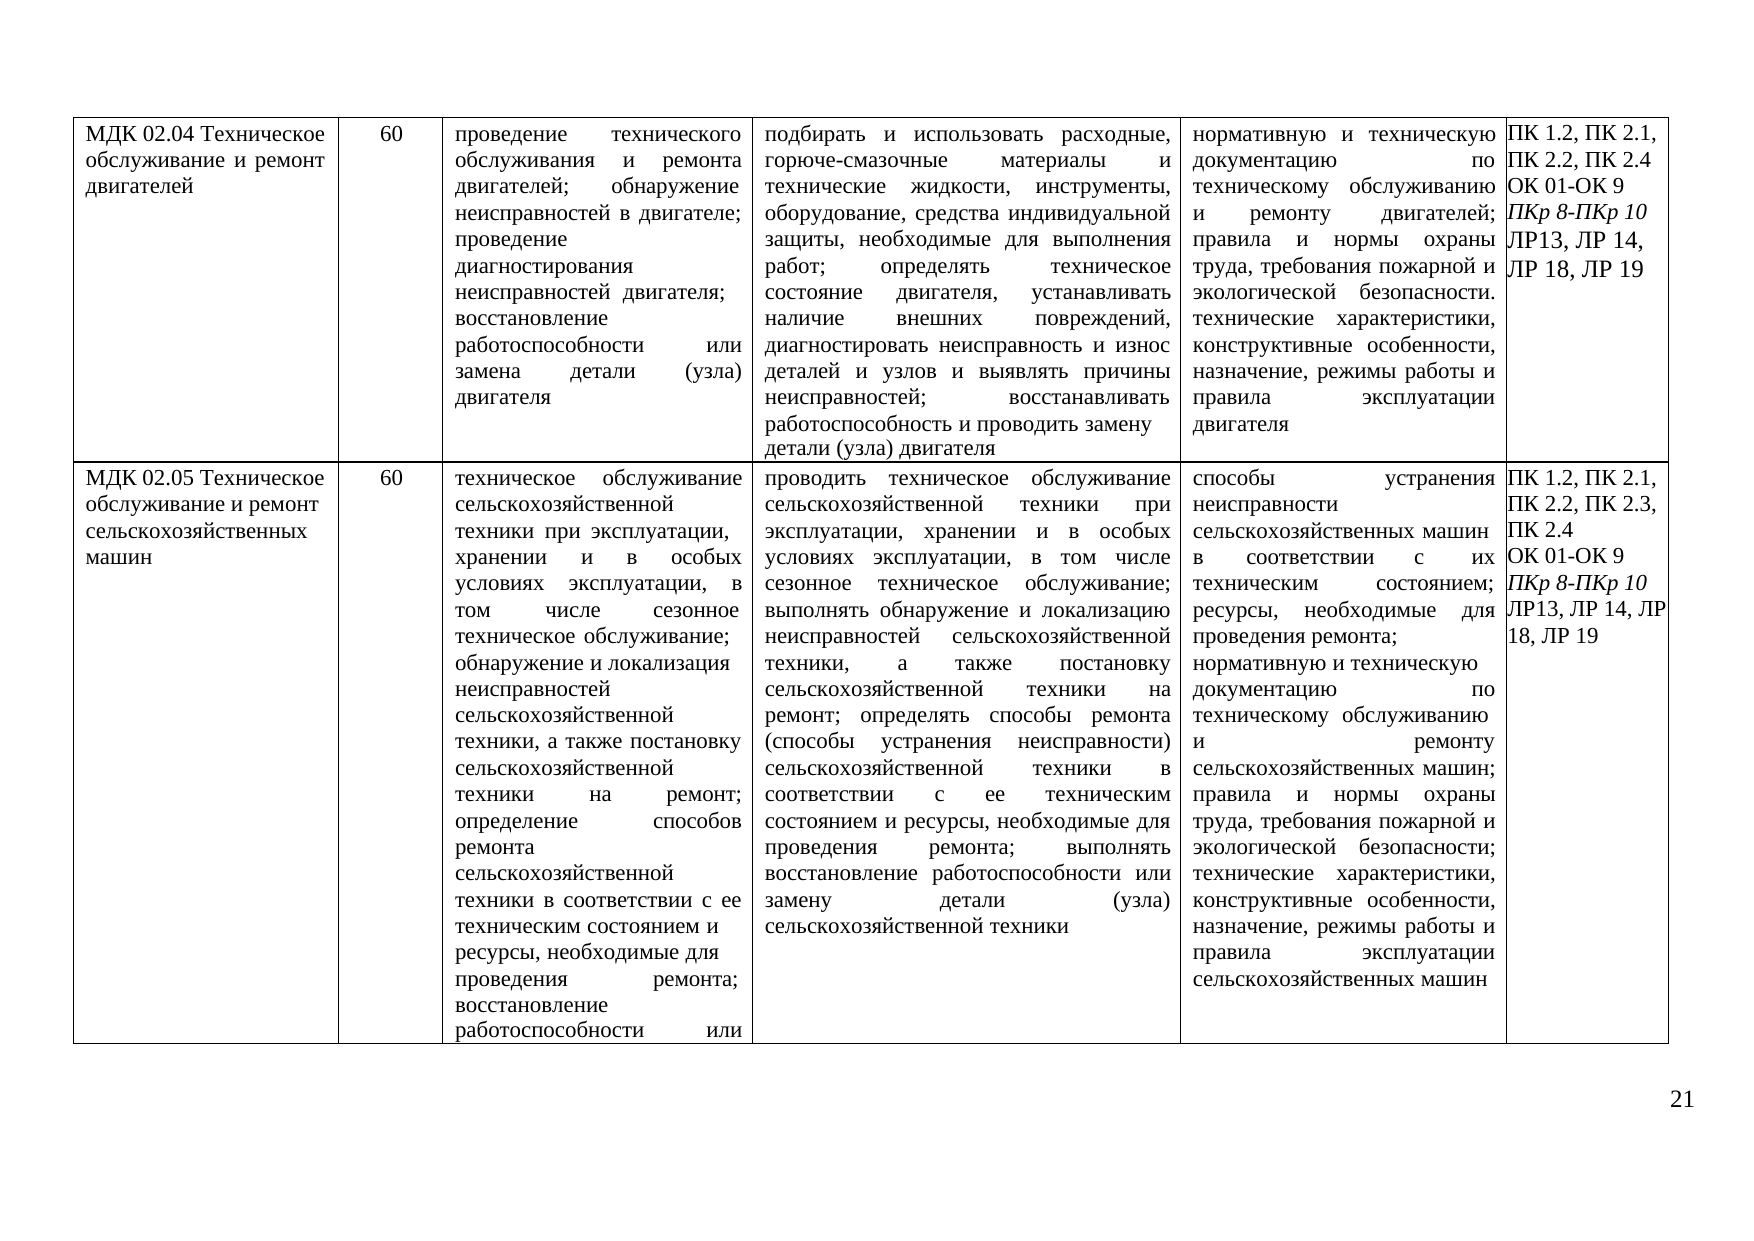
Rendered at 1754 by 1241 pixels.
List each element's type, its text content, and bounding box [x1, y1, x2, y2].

table_cell проводить техническое обслуживание сельскохозяйственной техники при эксплуатации, хранении и в особых условиях эксплуатации, в том числе сезонное техническое обслуживание; выполнять обнаружение и локализацию неисправностей сельскохозяйственной техники, а также постановку сельскохозяйственной техники на ремонт; определять способы ремонта (способы устранения неисправности) сельскохозяйственной техники в соответствии с ее техническим состоянием и ресурсы, необходимые для проведения ремонта; выполнять восстановление работоспособности или замену детали (узла) сельскохозяйственной техники [753, 463, 1180, 1043]
table_cell ПК 1.2, ПК 2.1, ПК 2.2, ПК 2.3, ПК 2.4 ОК 01-ОК 9 ПКр 8-ПКр 10 ЛР13, ЛР 14, ЛР 18, ЛР 19 [1507, 463, 1668, 1043]
table_cell 60 [339, 463, 442, 1043]
table_cell способы устранения неисправности сельскохозяйственных машин в соответствии с их техническим состоянием; ресурсы, необходимые для проведения ремонта; нормативную и техническую документацию по техническому обслуживанию и ремонту сельскохозяйственных машин; правила и нормы охраны труда, требования пожарной и экологической безопасности; технические характеристики, конструктивные особенности, назначение, режимы работы и правила эксплуатации сельскохозяйственных машин [1181, 463, 1506, 1043]
table_header подбирать и использовать расходные, горюче-смазочные материалы и технические жидкости, инструменты, оборудование, средства индивидуальной защиты, необходимые для выполнения работ; определять техническое состояние двигателя, устанавливать наличие внешних повреждений, диагностировать неисправность и износ деталей и узлов и выявлять причины неисправностей; восстанавливать работоспособность и проводить замену детали (узла) двигателя [753, 118, 1180, 461]
table_cell МДК 02.05 Техническое обслуживание и ремонт сельскохозяйственных машин [74, 463, 338, 1043]
table_header 60 [339, 118, 442, 461]
table_header нормативную и техническую документацию по техническому обслуживанию и ремонту двигателей; правила и нормы охраны труда, требования пожарной и экологической безопасности. технические характеристики, конструктивные особенности, назначение, режимы работы и правила эксплуатации двигателя [1181, 118, 1506, 461]
table_cell техническое обслуживание сельскохозяйственной техники при эксплуатации, хранении и в особых условиях эксплуатации, в том числе сезонное техническое обслуживание; обнаружение и локализация неисправностей сельскохозяйственной техники, а также постановку сельскохозяйственной техники на ремонт; определение способов ремонта сельскохозяйственной техники в соответствии с ее техническим состоянием и ресурсы, необходимые для проведения ремонта; восстановление работоспособности или [443, 463, 752, 1043]
table_header МДК 02.04 Техническое обслуживание и ремонт двигателей [74, 118, 338, 461]
table_header проведение технического обслуживания и ремонта двигателей; обнаружение неисправностей в двигателе; проведение диагностирования неисправностей двигателя; восстановление работоспособности или замена детали (узла) двигателя [443, 118, 752, 461]
table_header ПК 1.2, ПК 2.1, ПК 2.2, ПК 2.4 ОК 01-ОК 9 ПКр 8-ПКр 10 ЛР13, ЛР 14, ЛР 18, ЛР 19 [1507, 118, 1668, 461]
